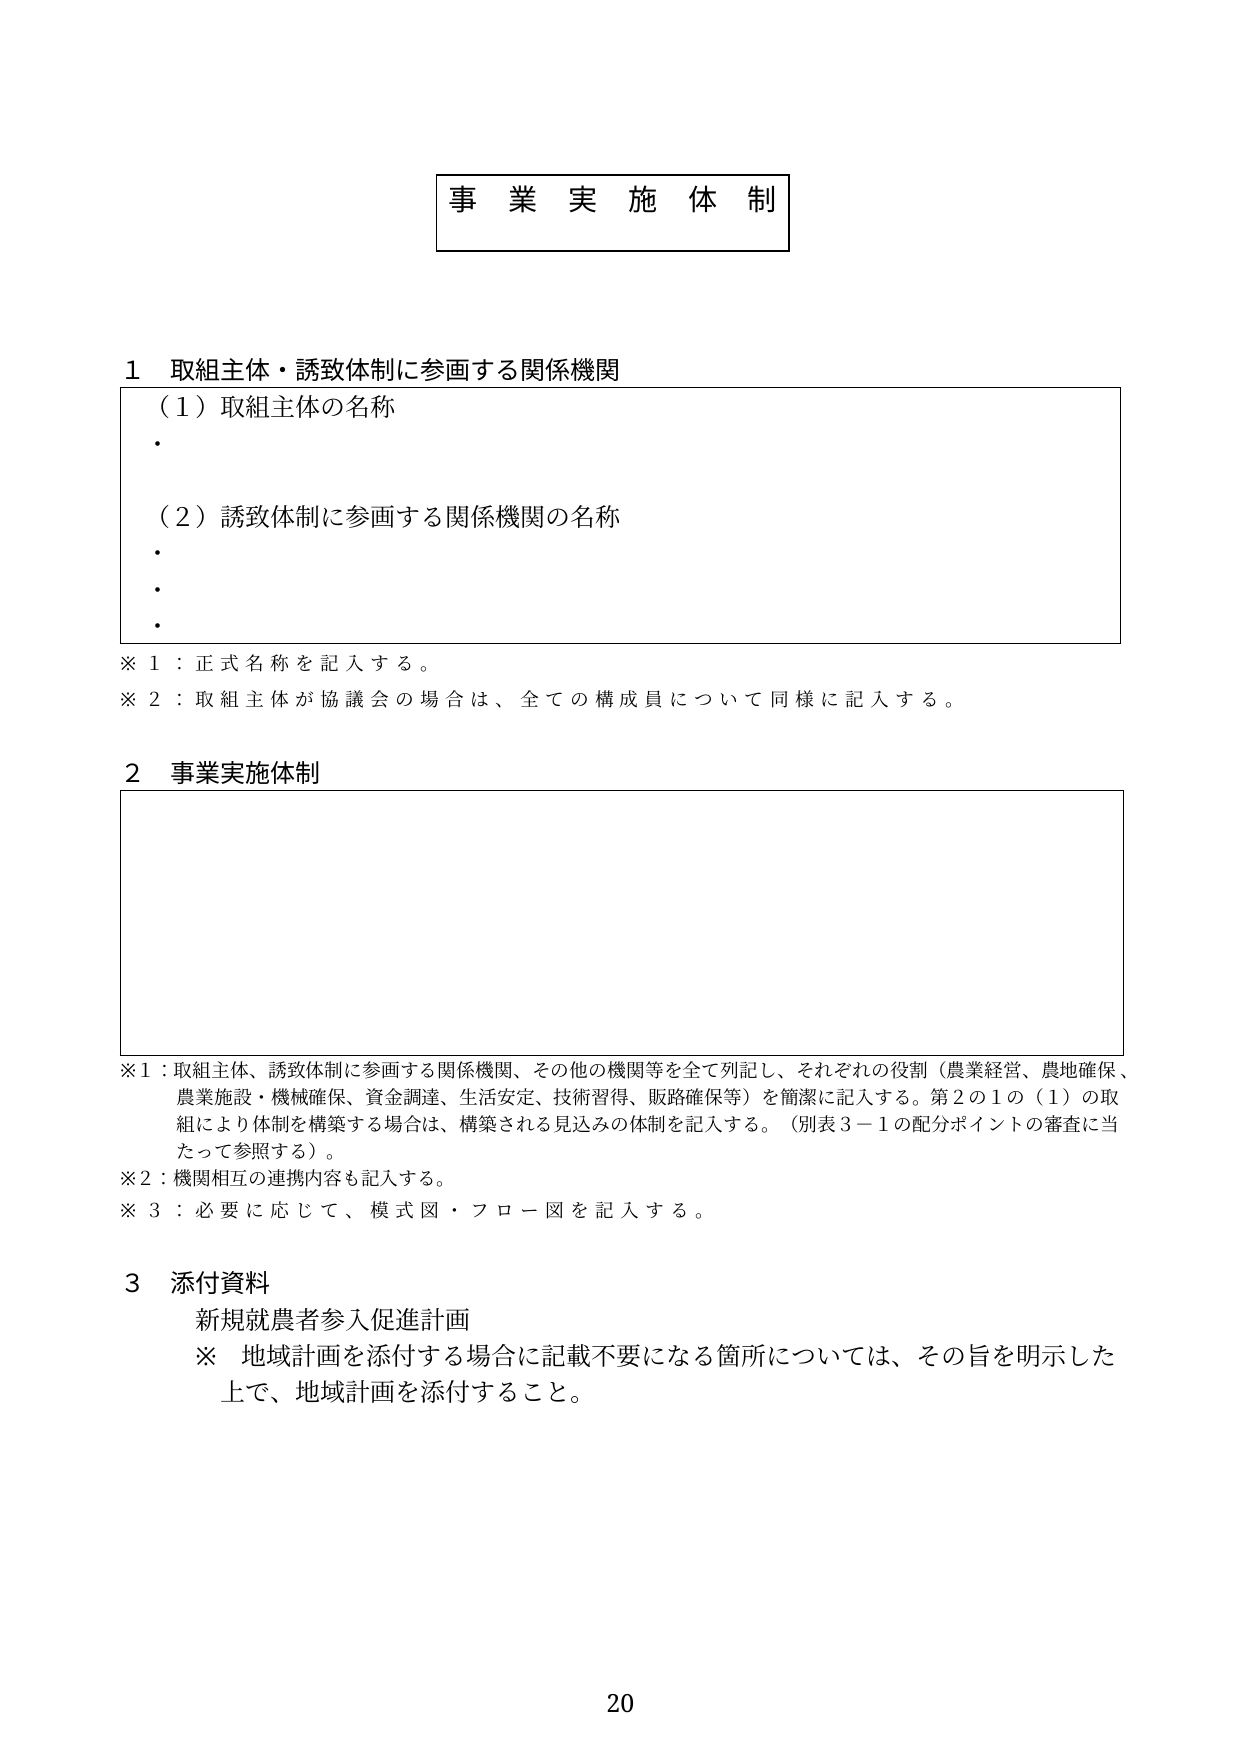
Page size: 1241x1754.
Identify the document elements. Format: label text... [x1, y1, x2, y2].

text ※２：取組主体が協議会の場合は、全ての構成員について同様に記入する。 [120, 681, 1120, 717]
text ※３：必要に応じて、模式図・フロー図を記入する。 [120, 1191, 1120, 1227]
text 新規就農者参入促進計画 [120, 1300, 1120, 1336]
text ※２：機関相互の連携内容も記入する。 [120, 1164, 1120, 1191]
text ※１：取組主体、誘致体制に参画する関係機関、その他の機関等を全て列記し、それぞれの役割（農業経営、農地確保、農業施設・機械確保、資金調達、生活安定、技術習得、販路確保等）を簡潔に記入する。第２の１の（１）の取組により体制を構築する場合は、構築される見込みの体制を記入する。（別表３－１の配分ポイントの審査に当たって参照する）。 [120, 1056, 1120, 1164]
text ３ 添付資料 [120, 1264, 1120, 1300]
text ※ 地域計画を添付する場合に記載不要になる箇所については、その旨を明示した上で、地域計画を添付すること。 [195, 1336, 1120, 1408]
text ２ 事業実施体制 [120, 753, 1120, 790]
table_header （１）取組主体の名称 ・ （２）誘致体制に参画する関係機関の名称 ・ ・ ・ [121, 388, 1120, 643]
table_header [121, 791, 1123, 1055]
text １ 取組主体・誘致体制に参画する関係機関 [120, 351, 1120, 387]
text ※１：正式名称を記入する。 [120, 644, 1120, 681]
